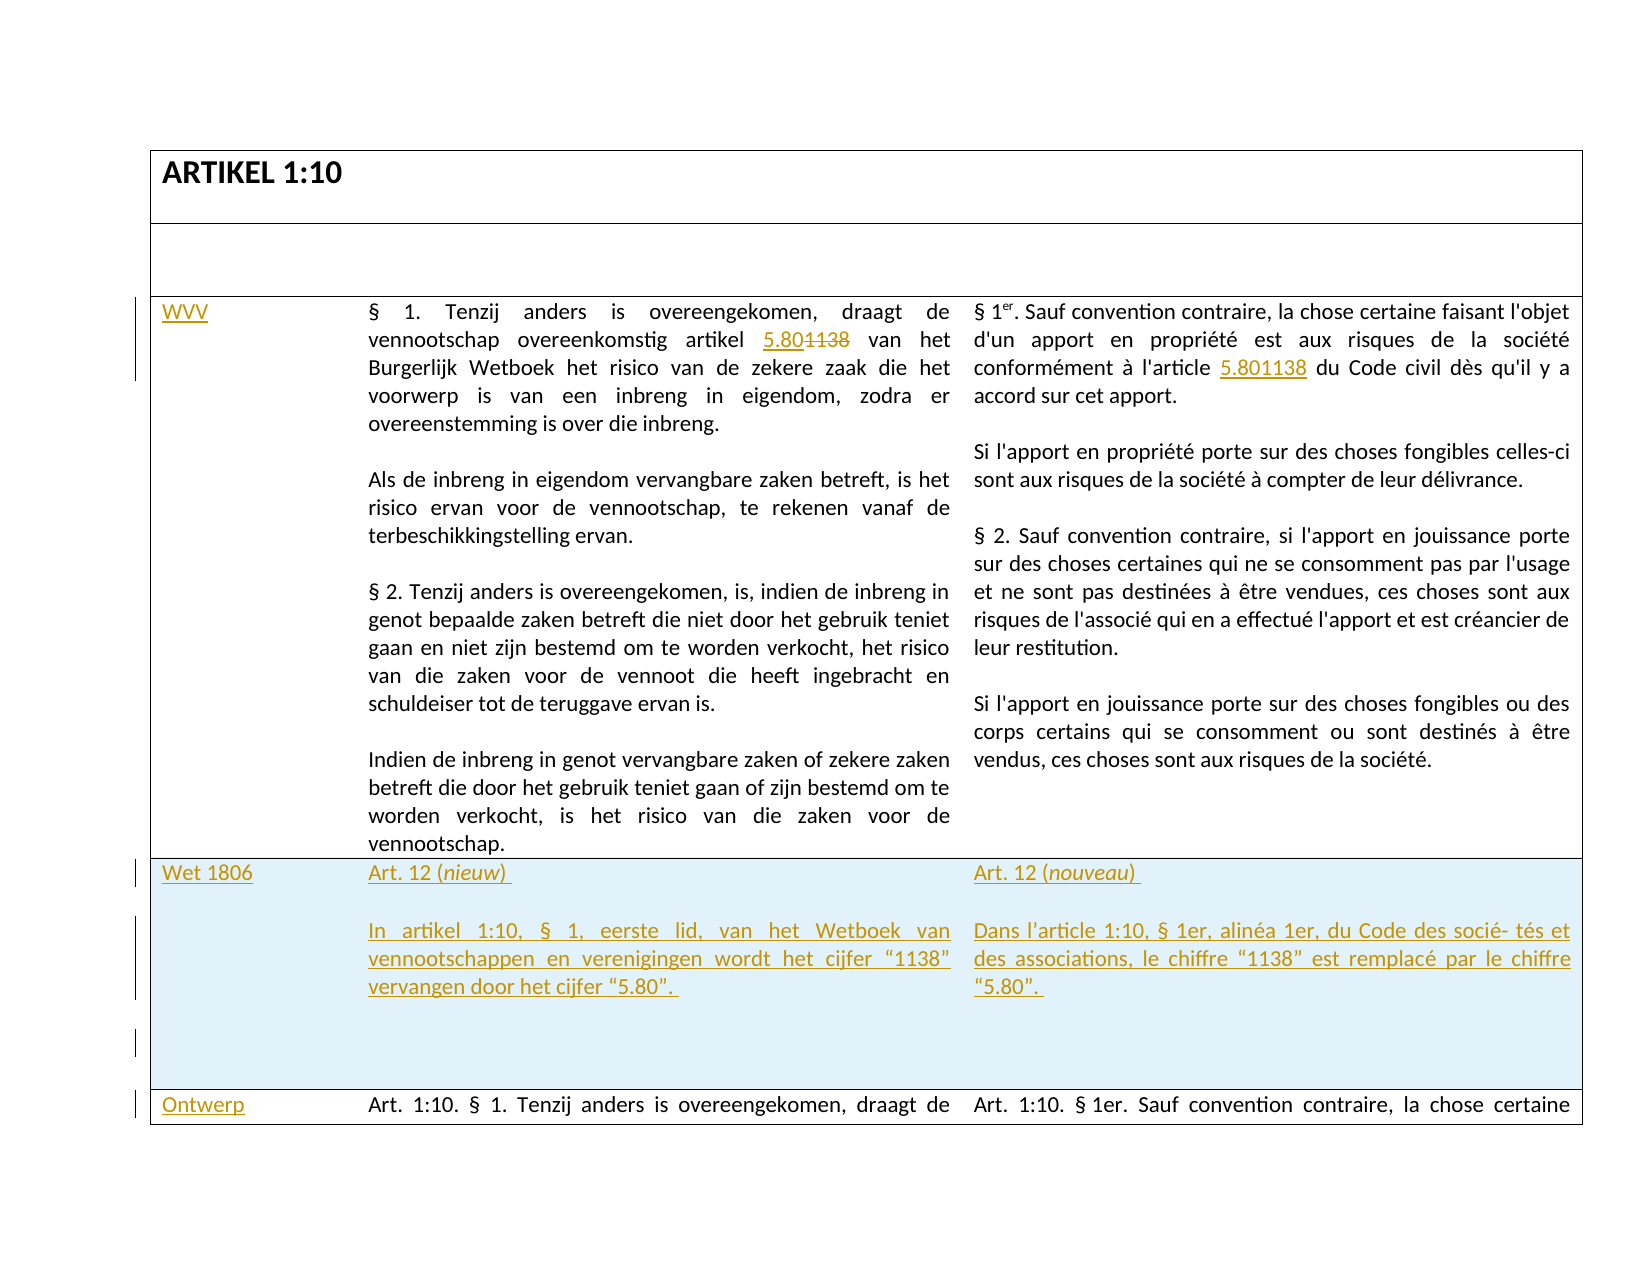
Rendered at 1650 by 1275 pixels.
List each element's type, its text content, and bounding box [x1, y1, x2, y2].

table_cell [357, 1090, 962, 1124]
table_cell § 1. Tenzij anders is overeengekomen, draagt de vennootschap overeenkomstig artikel van het Burgerlijk Wetboek het risico van de zekere zaak die het voorwerp is van een inbreng in eigendom, zodra er overeenstemming is over die inbreng. Als de inbreng in eigendom vervangbare zaken betreft, is het risico ervan voor de vennootschap, te rekenen vanaf de terbeschikkingstelling ervan. § 2. Tenzij anders is overeengekomen, is, indien de inbreng in genot bepaalde zaken betreft die niet door het gebruik teniet gaan en niet zijn bestemd om te worden verkocht, het risico van die zaken voor de vennoot die heeft ingebracht en schuldeiser tot de teruggave ervan is. Indien de inbreng in genot vervangbare zaken of zekere zaken betreft die door het gebruik teniet gaan of zijn bestemd om te worden verkocht, is het risico van die zaken voor de vennootschap. [357, 297, 962, 857]
table_cell [151, 224, 357, 296]
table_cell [962, 1090, 1582, 1124]
table_cell [151, 297, 357, 857]
table_header ARTIKEL 1:10 [151, 151, 357, 223]
table_cell § 1er. Sauf convention contraire, la chose certaine faisant l'objet d'un apport en propriété est aux risques de la société conformément à l'article du Code civil dès qu'il y a accord sur cet apport. Si l'apport en propriété porte sur des choses fongibles celles-ci sont aux risques de la société à compter de leur délivrance. § 2. Sauf convention contraire, si l'apport en jouissance porte sur des choses certaines qui ne se consomment pas par l'usage et ne sont pas destinées à être vendues, ces choses sont aux risques de l'associé qui en a effectué l'apport et est créancier de leur restitution. Si l'apport en jouissance porte sur des choses fongibles ou des corps certains qui se consomment ou sont destinés à être vendus, ces choses sont aux risques de la société. [962, 297, 1582, 857]
table_cell [151, 1090, 357, 1124]
table_header [357, 151, 1582, 223]
table_cell [357, 224, 1582, 296]
